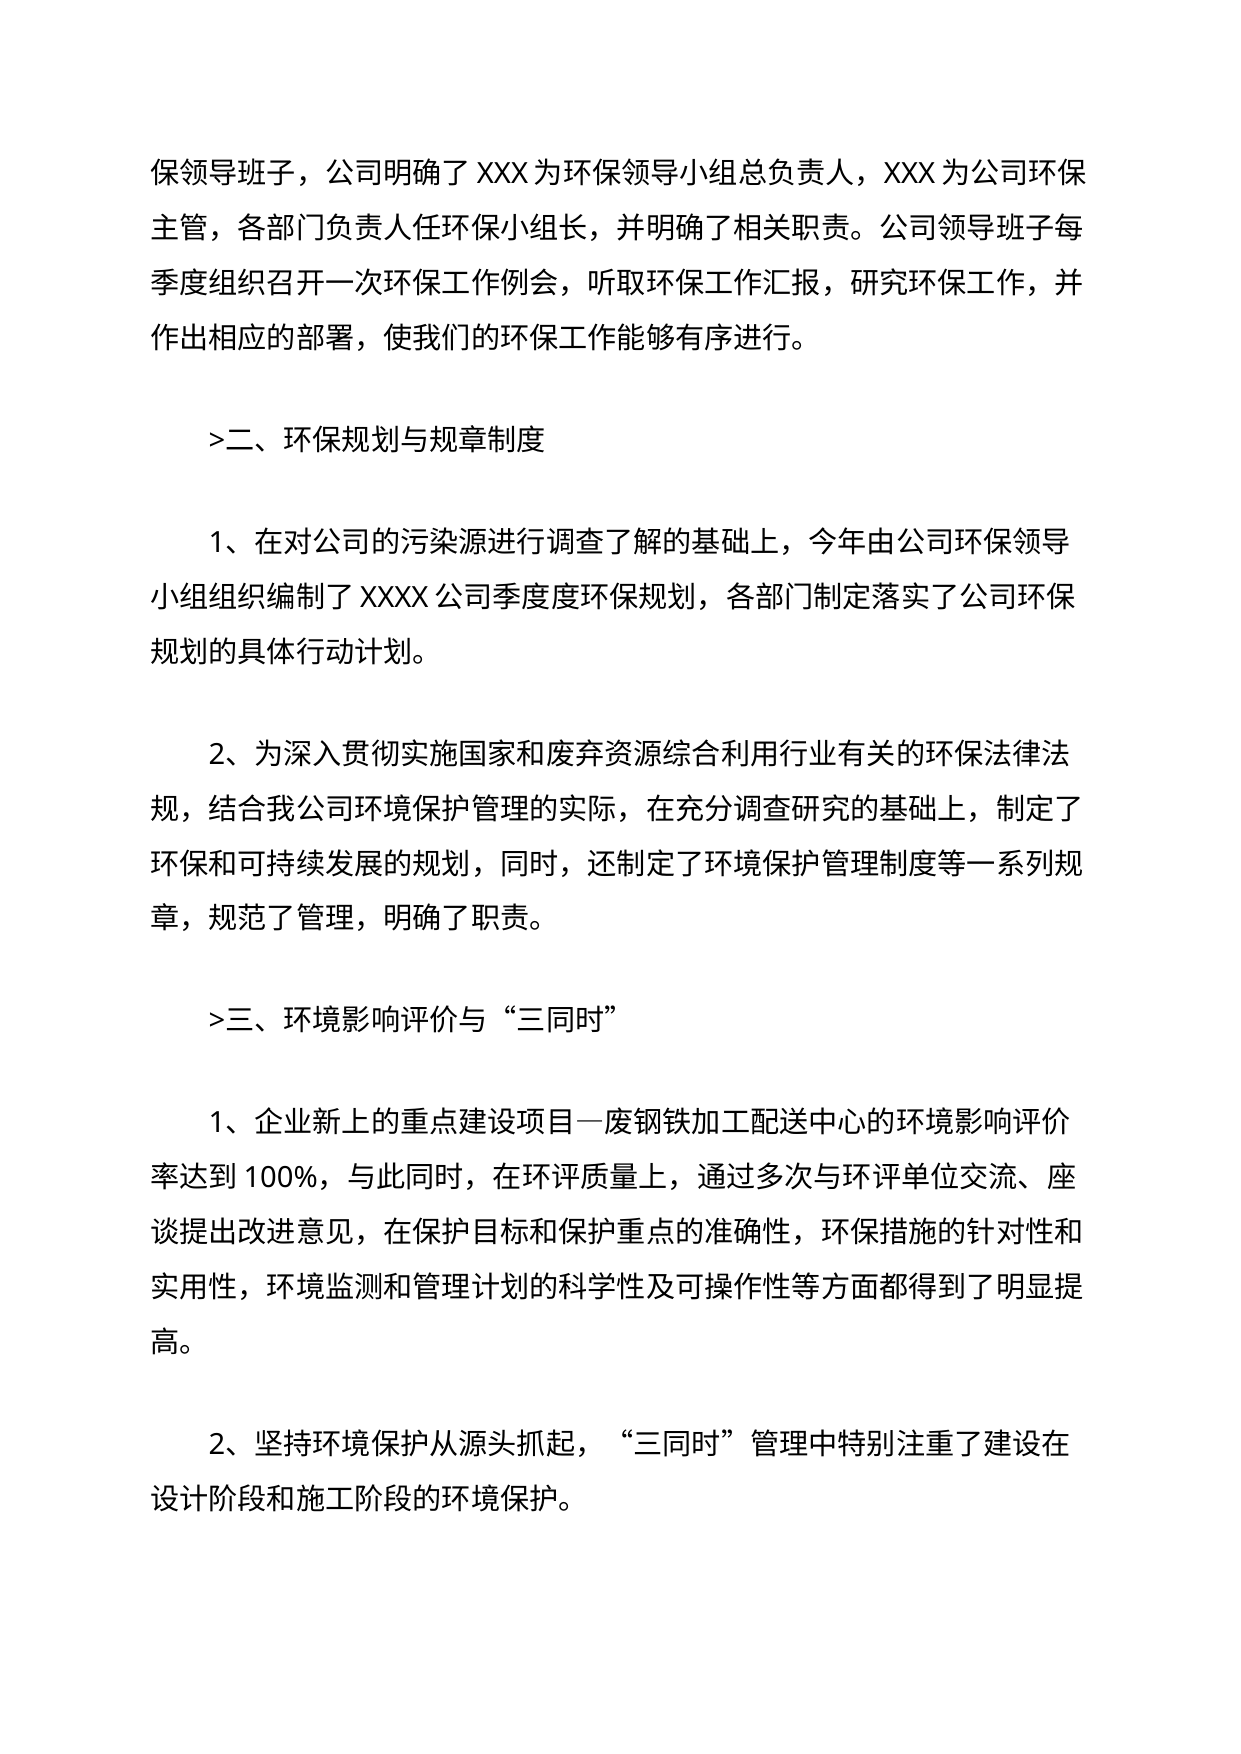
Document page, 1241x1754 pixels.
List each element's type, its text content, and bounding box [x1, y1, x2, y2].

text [150, 150, 1090, 357]
text >二、环保规划与规章制度 [150, 417, 1090, 459]
text >三、环境影响评价与“三同时” [150, 997, 1090, 1039]
text 1、企业新上的重点建设项目—废钢铁加工配送中心的环境影响评价率达到100%，与此同时，在环评质量上，通过多次与环评单位交流、座谈提出改进意见，在保护目标和保护重点的准确性，环保措施的针对性和实用性，环境监测和管理计划的科学性及可操作性等方面都得到了明显提高。 [150, 1099, 1090, 1361]
text 2、坚持环境保护从源头抓起，“三同时”管理中特别注重了建设在设计阶段和施工阶段的环境保护。 [150, 1420, 1090, 1518]
text 1、在对公司的污染源进行调查了解的基础上，今年由公司环保领导小组组织编制了XXXX公司季度度环保规划，各部门制定落实了公司环保规划的具体行动计划。 [150, 518, 1090, 671]
text 2、为深入贯彻实施国家和废弃资源综合利用行业有关的环保法律法规，结合我公司环境保护管理的实际，在充分调查研究的基础上，制定了环保和可持续发展的规划，同时，还制定了环境保护管理制度等一系列规章，规范了管理，明确了职责。 [150, 730, 1090, 937]
